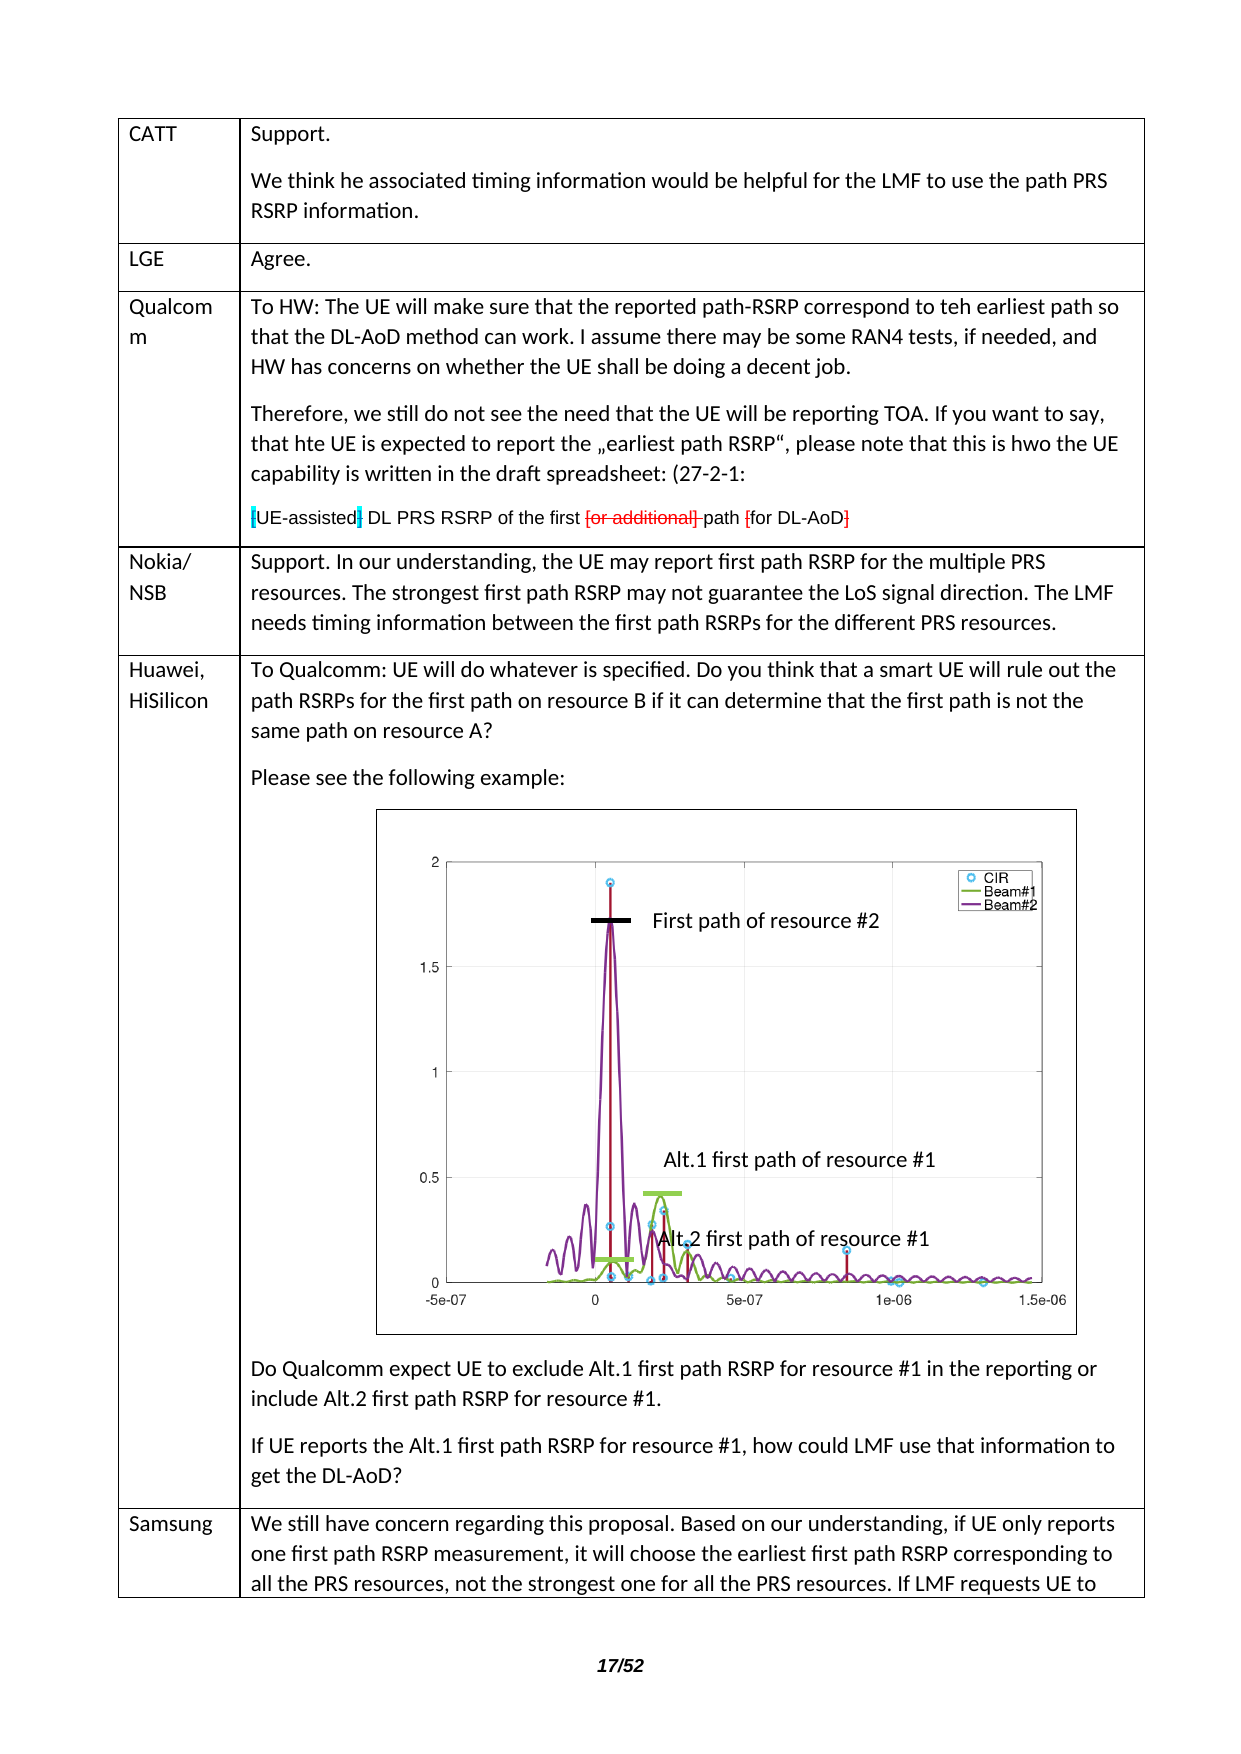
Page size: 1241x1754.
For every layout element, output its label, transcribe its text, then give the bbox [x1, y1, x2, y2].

table_cell Agree. [241, 244, 1144, 291]
table_cell Qualcomm [119, 292, 239, 546]
table_cell Huawei, HiSilicon [119, 656, 239, 1508]
table_cell CATT [119, 119, 239, 243]
table_cell Support. We think he associated timing information would be helpful for the LMF to use the path PRS RSRP information. [241, 119, 1144, 243]
table_cell To Qualcomm: UE will do whatever is specified. Do you think that a smart UE will rule out the path RSRPs for the first path on resource B if it can determine that the first path is not the same path on resource A? Please see the following example: Do Qualcomm expect UE to exclude Alt.1 first path RSRP for resource #1 in the reporting or include Alt.2 first path RSRP for resource #1. If UE reports the Alt.1 first path RSRP for resource #1, how could LMF use that information to get the DL-AoD? [241, 656, 1144, 1508]
table_cell Nokia/NSB [119, 548, 239, 654]
table_cell Support. In our understanding, the UE may report first path RSRP for the multiple PRS resources. The strongest first path RSRP may not guarantee the LoS signal direction. The LMF needs timing information between the first path RSRPs for the different PRS resources. [241, 548, 1144, 654]
table_cell Samsung [119, 1509, 239, 1597]
table_cell LGE [119, 244, 239, 291]
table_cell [241, 1509, 1144, 1597]
table_cell To HW: The UE will make sure that the reported path-RSRP correspond to teh earliest path so that the DL-AoD method can work. I assume there may be some RAN4 tests, if needed, and HW has concerns on whether the UE shall be doing a decent job. Therefore, we still do not see the need that the UE will be reporting TOA. If you want to say, that hte UE is expected to report the „earliest path RSRP“, please note that this is hwo the UE capability is written in the draft spreadsheet: (27-2-1: [UE-assisted] DL PRS RSRP of the first [or additional] path [for DL-AoD] [241, 292, 1144, 546]
